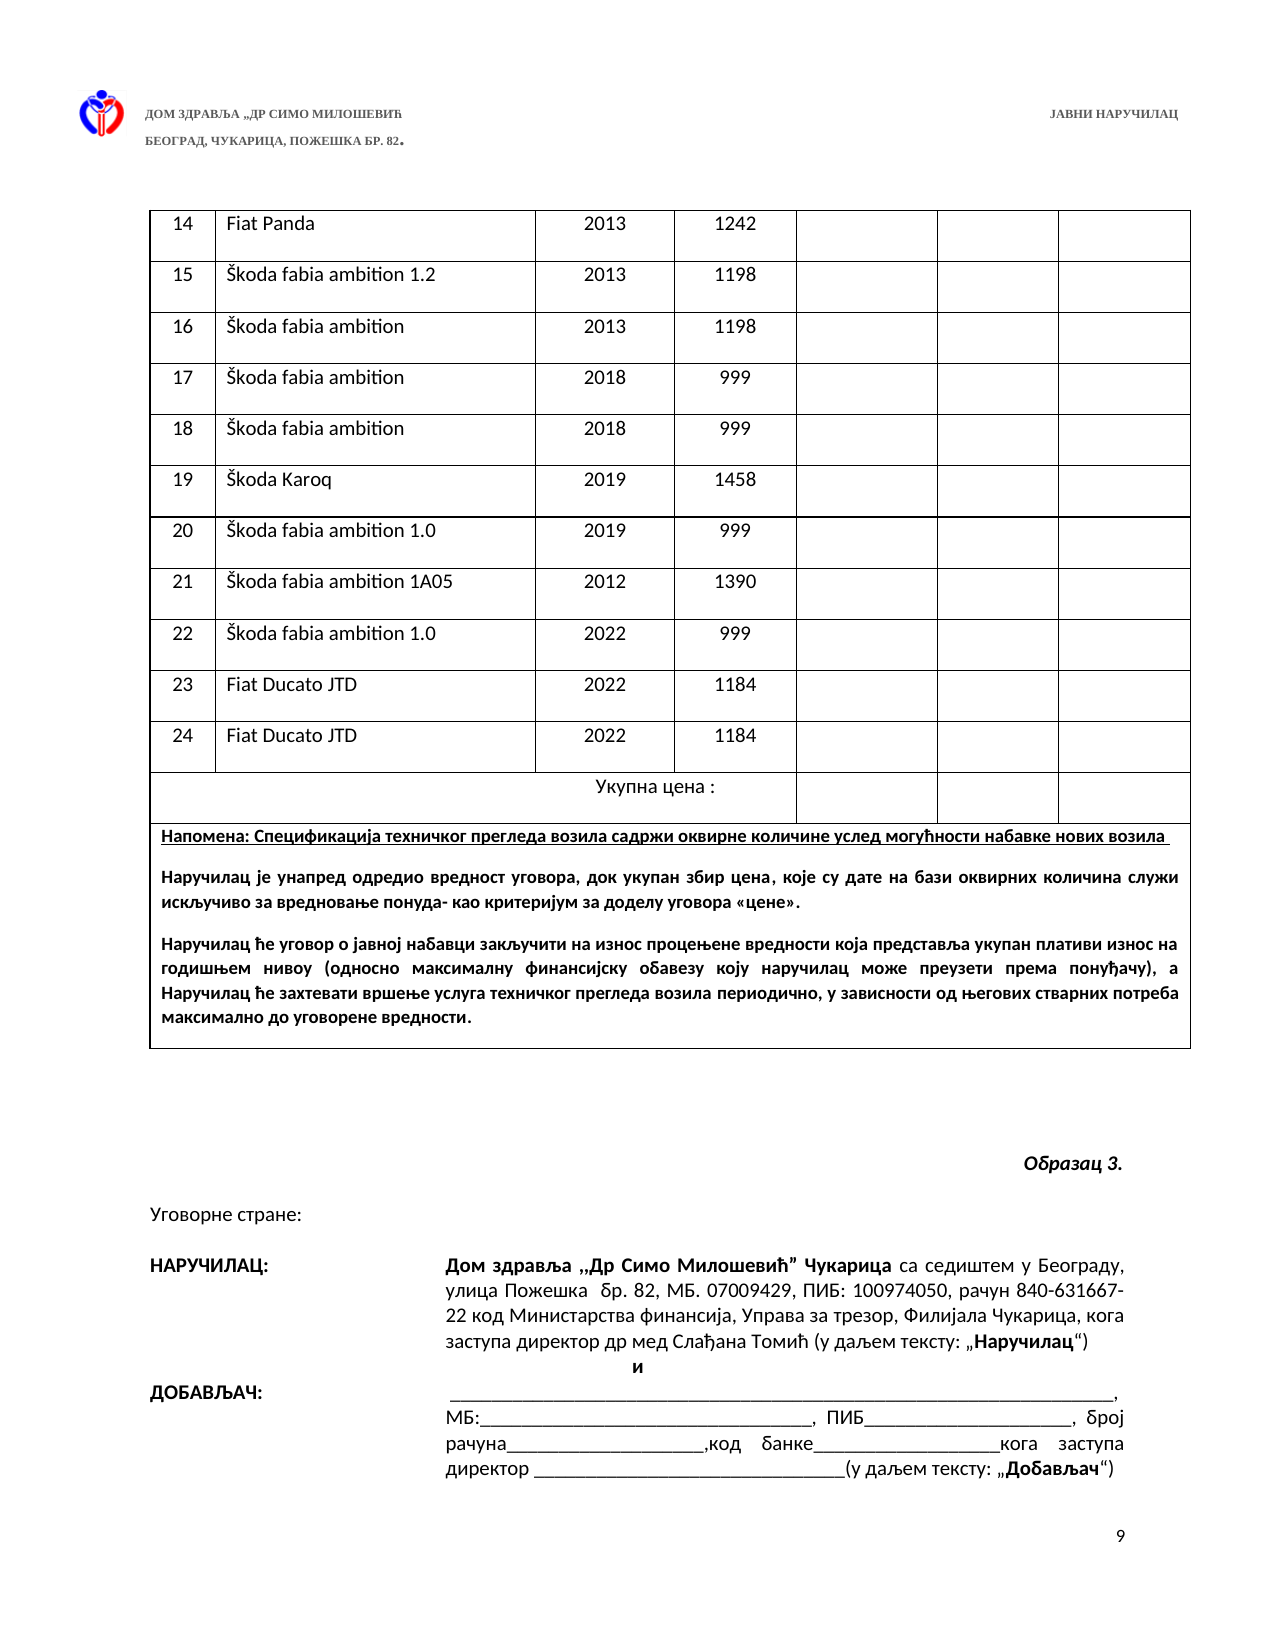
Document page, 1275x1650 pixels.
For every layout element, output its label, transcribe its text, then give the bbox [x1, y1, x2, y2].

table_cell Укупна цена : [151, 773, 796, 823]
table_cell [938, 211, 1058, 261]
table_cell [1059, 518, 1190, 567]
table_cell [797, 569, 937, 619]
table_cell 18 [151, 415, 215, 465]
table_cell Škoda fabia ambition [216, 415, 535, 465]
table_cell 1198 [675, 262, 796, 312]
table_cell 23 [151, 671, 215, 721]
table_cell 2018 [536, 364, 674, 414]
table_cell Fiat Panda [216, 211, 535, 261]
table_cell 21 [151, 569, 215, 619]
table_cell Škoda fabia ambition 1.0 [216, 620, 535, 670]
table_cell [1059, 466, 1190, 516]
text НАРУЧИЛАЦ: Дом здравља ,,Др Симо Милошевић” Чукарица са седиштем у Београду, улица Пожешка бр. 82, МБ. 07009429, ПИБ: 100974050, рачун 840-631667-22 код Министарства финансија, Управа за трезор, Филијала Чукарица, кога заступа директор др мед Слађана Томић (у даљем тексту: „Наручилац“) [150, 1252, 1125, 1353]
table_cell [797, 722, 937, 772]
table_cell 1390 [675, 569, 796, 619]
table_cell [1059, 262, 1190, 312]
table_cell 999 [675, 620, 796, 670]
table_cell 20 [151, 518, 215, 567]
table_cell 2013 [536, 262, 674, 312]
table_cell Škoda fabia ambition [216, 313, 535, 363]
table_cell Škoda fabia ambition 1.2 [216, 262, 535, 312]
table_cell 2013 [536, 211, 674, 261]
table_cell [1059, 671, 1190, 721]
table_cell Škoda fabia ambition 1.0 [216, 518, 535, 567]
table_cell [1059, 415, 1190, 465]
table_cell 2019 [536, 466, 674, 516]
table_cell [1059, 211, 1190, 261]
table_cell 22 [151, 620, 215, 670]
table_cell [1059, 364, 1190, 414]
table_cell 14 [151, 211, 215, 261]
table_cell [1059, 773, 1190, 823]
table_cell [938, 262, 1058, 312]
table_cell 2012 [536, 569, 674, 619]
table_cell Fiat Ducato JTD [216, 722, 535, 772]
table_cell 1458 [675, 466, 796, 516]
table_cell Škoda Karoq [216, 466, 535, 516]
picture [77, 89, 128, 137]
table_cell 999 [675, 415, 796, 465]
table_cell [797, 313, 937, 363]
table_cell 24 [151, 722, 215, 772]
table_cell [938, 722, 1058, 772]
table_cell [797, 620, 937, 670]
table_cell 1198 [675, 313, 796, 363]
table_cell 1184 [675, 722, 796, 772]
table_cell [797, 671, 937, 721]
table_cell [797, 364, 937, 414]
table_cell [938, 364, 1058, 414]
table_cell 17 [151, 364, 215, 414]
table_cell [797, 262, 937, 312]
table_cell 999 [675, 518, 796, 567]
table_cell [797, 773, 937, 823]
table_cell [1059, 620, 1190, 670]
table_cell 2019 [536, 518, 674, 567]
text и [150, 1353, 1125, 1379]
table_cell [938, 313, 1058, 363]
table_cell 2018 [536, 415, 674, 465]
table_cell [938, 671, 1058, 721]
table_cell [938, 773, 1058, 823]
text ДОБАВЉАЧ: ________________________________________________________________, МБ:________________________________, ПИБ____________________, број рачуна___________________,код банке__________________кога заступа директор ______________________________(у даљем тексту: „Добављач“) [150, 1379, 1125, 1481]
table_cell [938, 415, 1058, 465]
table_cell 1242 [675, 211, 796, 261]
table_cell [797, 211, 937, 261]
table_cell [797, 466, 937, 516]
table_cell [797, 518, 937, 567]
table_cell 2022 [536, 722, 674, 772]
text Образац 3. [103, 1150, 1125, 1176]
table_cell [938, 620, 1058, 670]
table_cell 16 [151, 313, 215, 363]
table_cell 15 [151, 262, 215, 312]
table_cell [1059, 569, 1190, 619]
table_cell [1059, 722, 1190, 772]
table_cell Напомена: Спецификација техничког прегледа возила садржи оквирне количине услед могућности набавке нових возила Наручилац је унапред одредио вредност уговора, док укупан збир цена, које су дате на бази оквирних количина служи искључиво за вредновање понуда- као критеријум за доделу уговора «цене». Наручилац ће уговор о јавној набавци закључити на износ процењене вредности која представља укупан плативи износ на годишњем нивоу (односно максималну финансијску обавезу коју наручилац може преузети према понуђачу), а Наручилац ће захтевати вршење услуга техничког прегледа возила периодично, у зависности од његових стварних потреба максимално до уговорене вредности. [151, 824, 1190, 1047]
table_cell 1184 [675, 671, 796, 721]
table_cell 19 [151, 466, 215, 516]
table_cell [1059, 313, 1190, 363]
table_cell [938, 518, 1058, 567]
table_cell Škoda fabia ambition 1A05 [216, 569, 535, 619]
table_cell [938, 466, 1058, 516]
table_cell 999 [675, 364, 796, 414]
table_cell Fiat Ducato JTD [216, 671, 535, 721]
table_cell [938, 569, 1058, 619]
table_cell 2022 [536, 620, 674, 670]
text Уговорне стране: [150, 1201, 1125, 1226]
table_cell [797, 415, 937, 465]
table_cell 2013 [536, 313, 674, 363]
table_cell 2022 [536, 671, 674, 721]
table_cell Škoda fabia ambition [216, 364, 535, 414]
